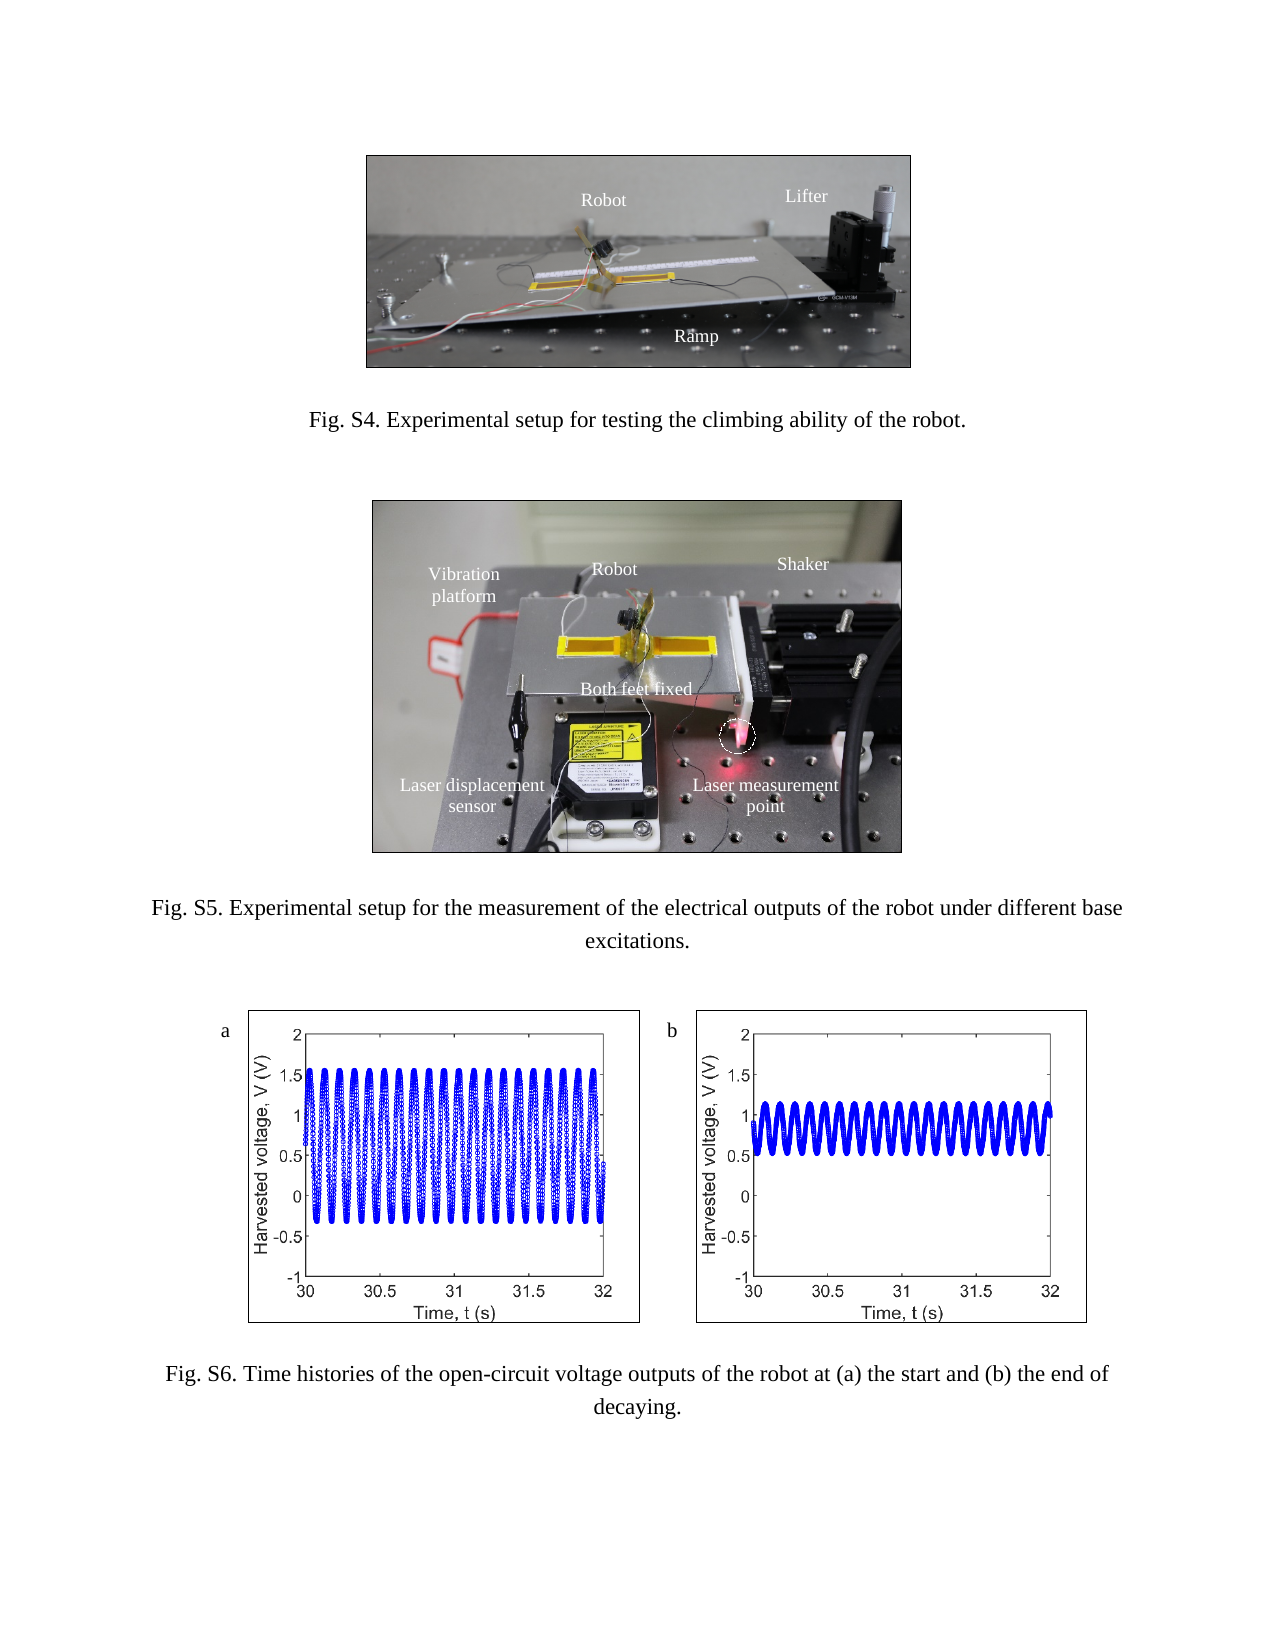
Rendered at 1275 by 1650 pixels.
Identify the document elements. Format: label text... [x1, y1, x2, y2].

picture [373, 501, 901, 852]
text Fig. S4. Experimental setup for testing the climbing ability of the robot. [150, 406, 1125, 433]
text Fig. S5. Experimental setup for the measurement of the electrical outputs of the robot under different base excitations. [150, 894, 1125, 953]
picture [697, 1011, 1086, 1322]
picture [249, 1011, 639, 1322]
picture [367, 156, 910, 367]
text Fig. S6. Time histories of the open-circuit voltage outputs of the robot at (a) the start and (b) the end of decaying. [150, 1361, 1125, 1420]
